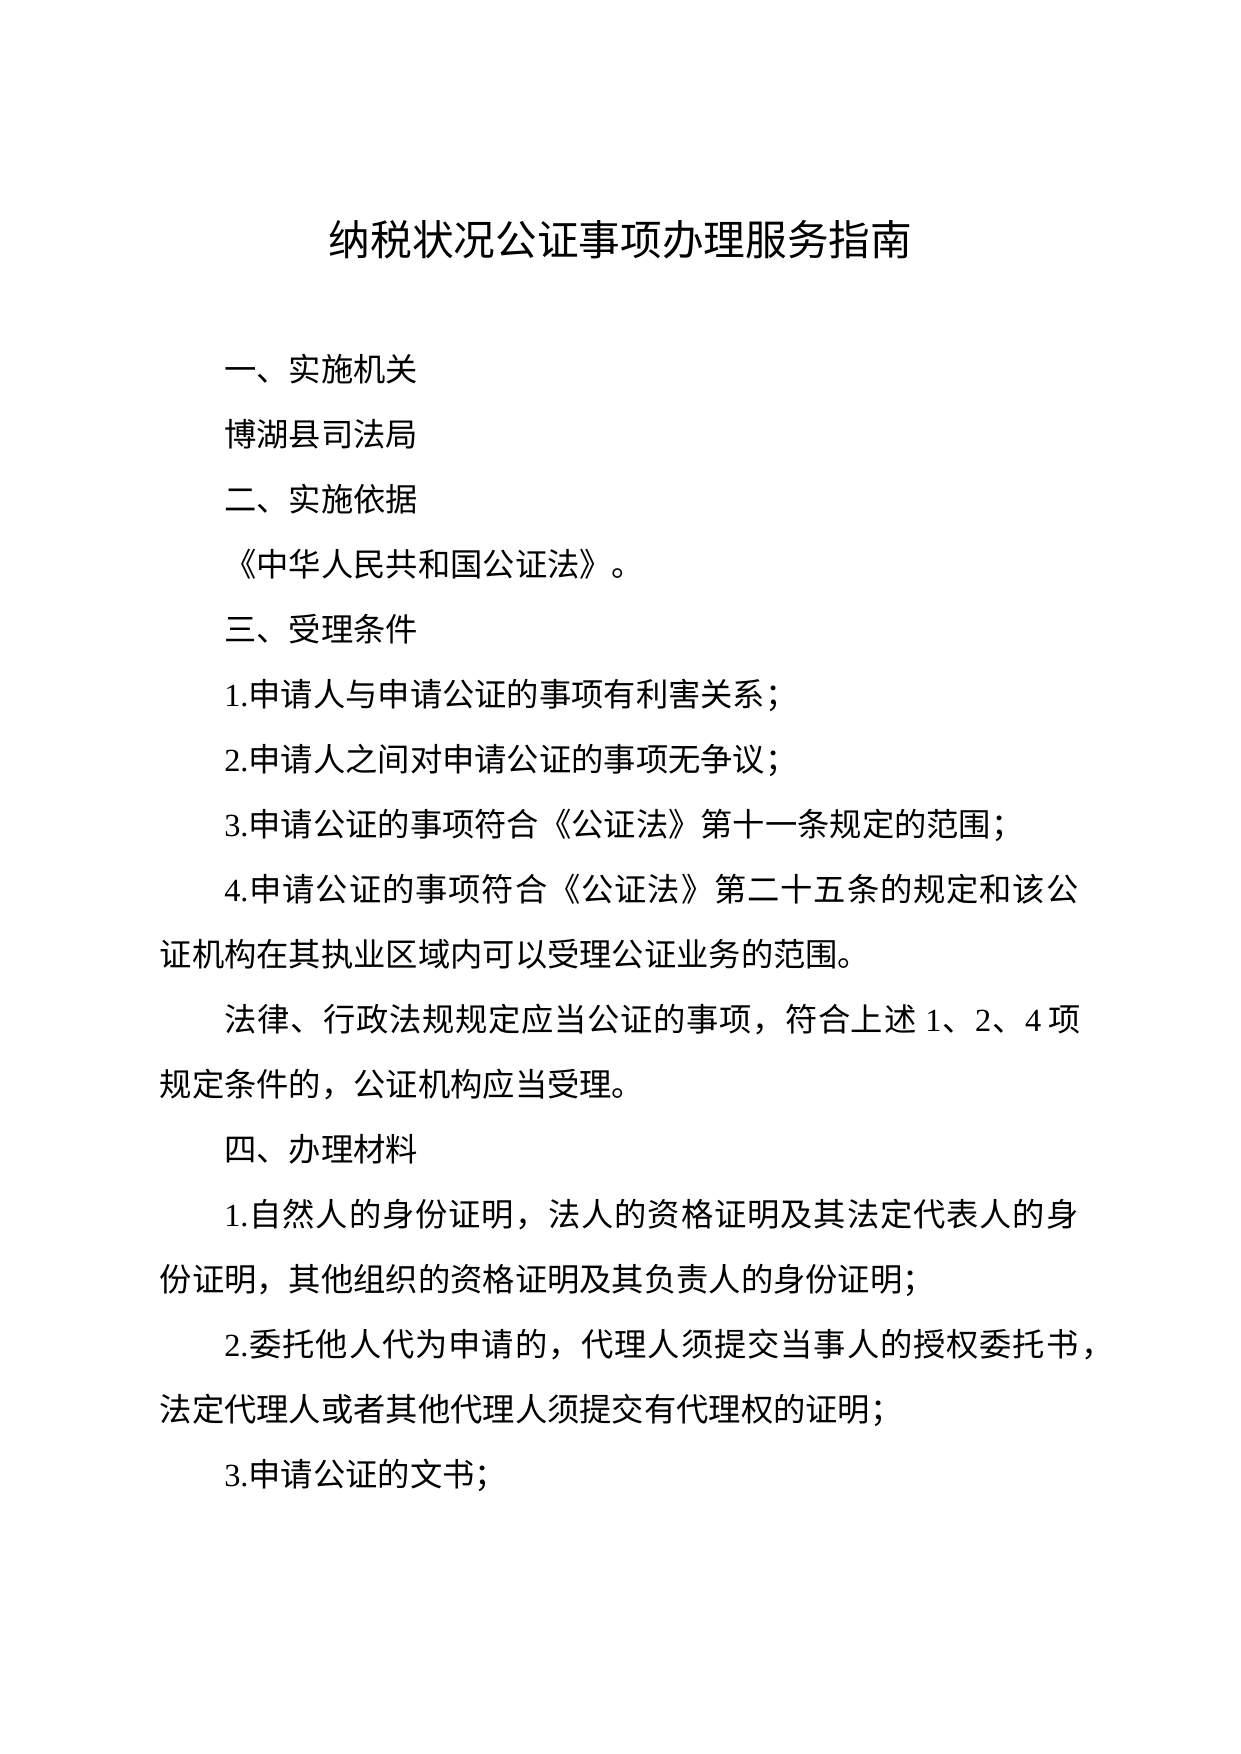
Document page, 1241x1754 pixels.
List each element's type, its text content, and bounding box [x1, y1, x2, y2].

text 博湖县司法局 [159, 400, 1081, 465]
text 2.申请人之间对申请公证的事项无争议； [159, 725, 1081, 790]
text 1.自然人的身份证明，法人的资格证明及其法定代表人的身份证明，其他组织的资格证明及其负责人的身份证明； [159, 1180, 1081, 1310]
text 一、实施机关 [159, 335, 1081, 400]
text 3.申请公证的文书； [159, 1440, 1081, 1505]
text 纳税状况公证事项办理服务指南 [159, 205, 1081, 270]
text 四、办理材料 [159, 1115, 1081, 1180]
text 法律、行政法规规定应当公证的事项，符合上述1、2、4项规定条件的，公证机构应当受理。 [159, 985, 1081, 1115]
text 4.申请公证的事项符合《公证法》第二十五条的规定和该公证机构在其执业区域内可以受理公证业务的范围。 [159, 855, 1081, 985]
text 1.申请人与申请公证的事项有利害关系； [159, 660, 1081, 725]
text 二、实施依据 [159, 465, 1081, 530]
text 3.申请公证的事项符合《公证法》第十一条规定的范围； [159, 790, 1081, 855]
text 《中华人民共和国公证法》。 [159, 530, 1081, 595]
text 三、受理条件 [159, 595, 1081, 660]
text 2.委托他人代为申请的，代理人须提交当事人的授权委托书，法定代理人或者其他代理人须提交有代理权的证明； [159, 1310, 1081, 1440]
